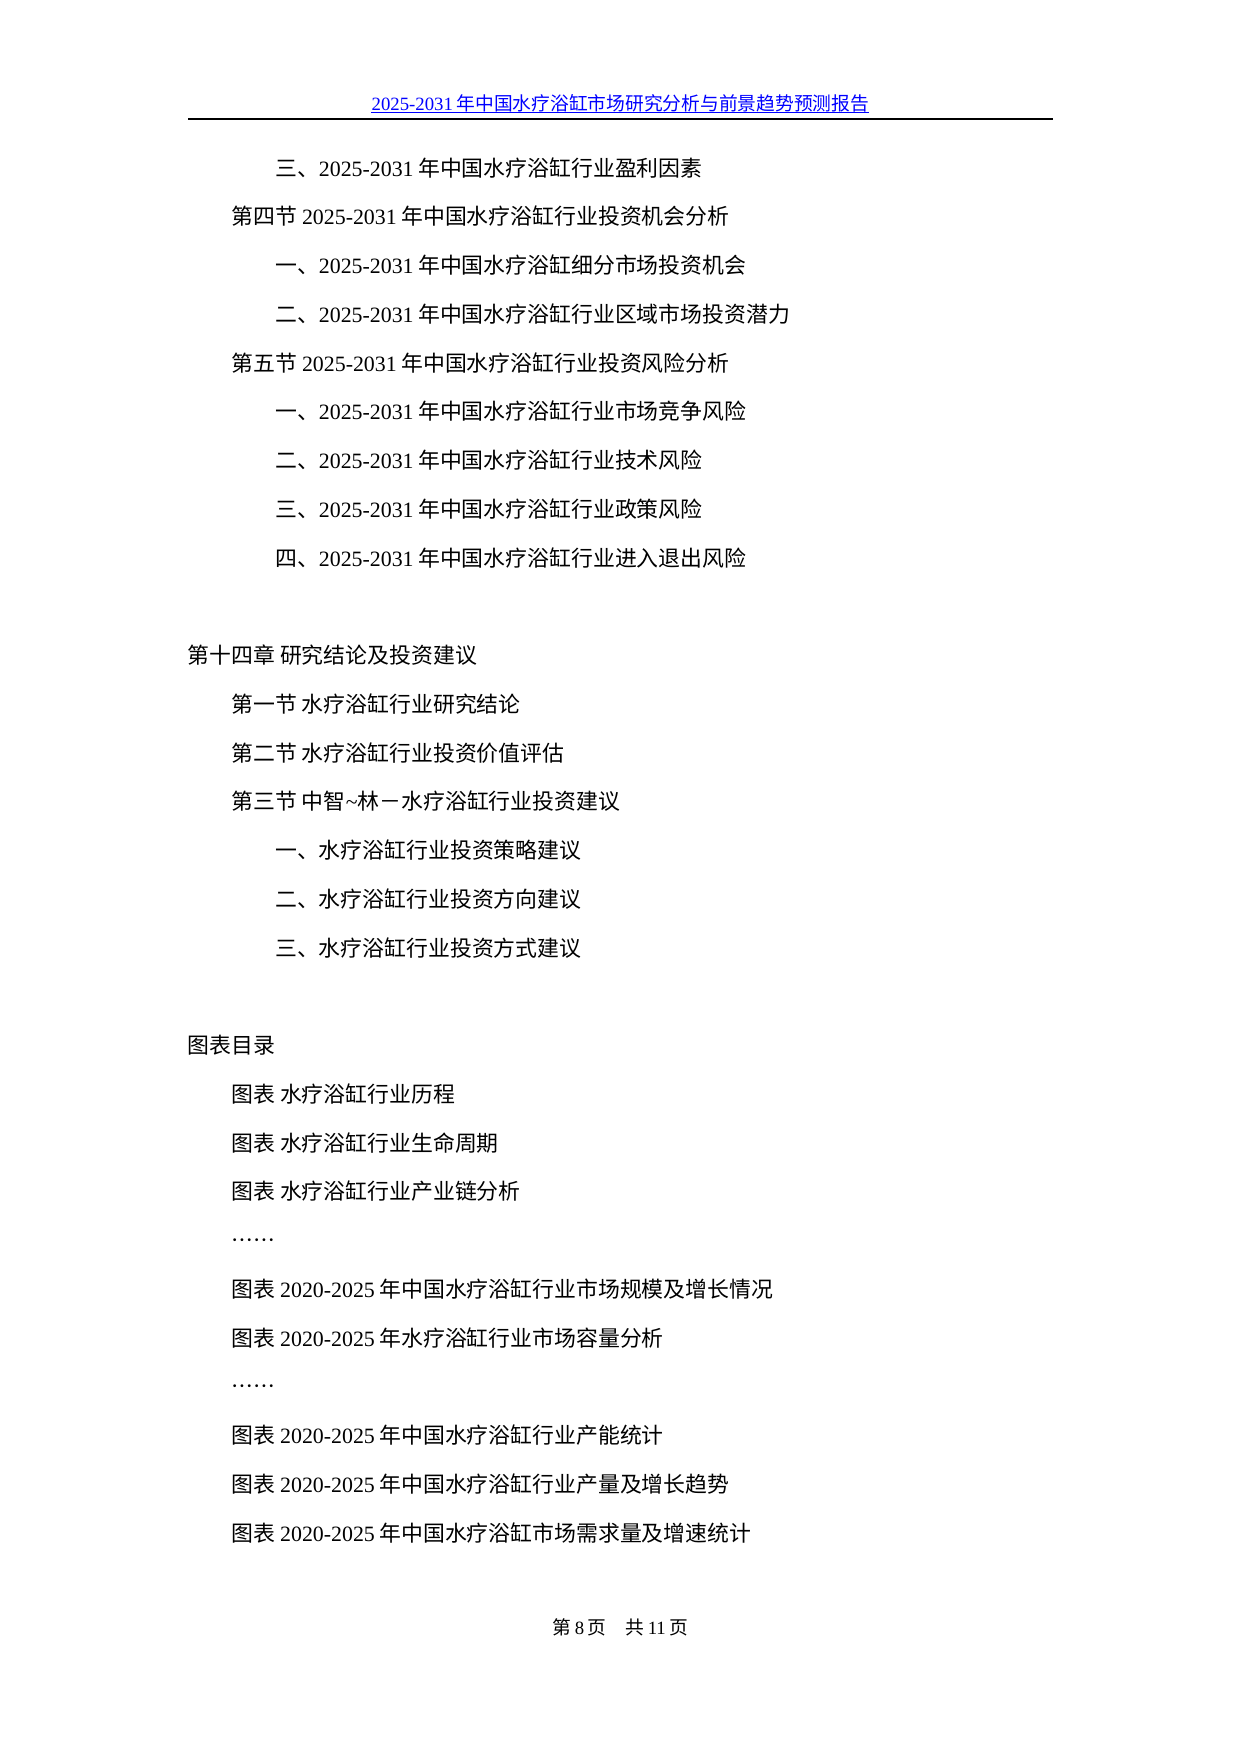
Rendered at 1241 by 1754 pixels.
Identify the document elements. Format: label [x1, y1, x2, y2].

text [187, 150, 1053, 1548]
